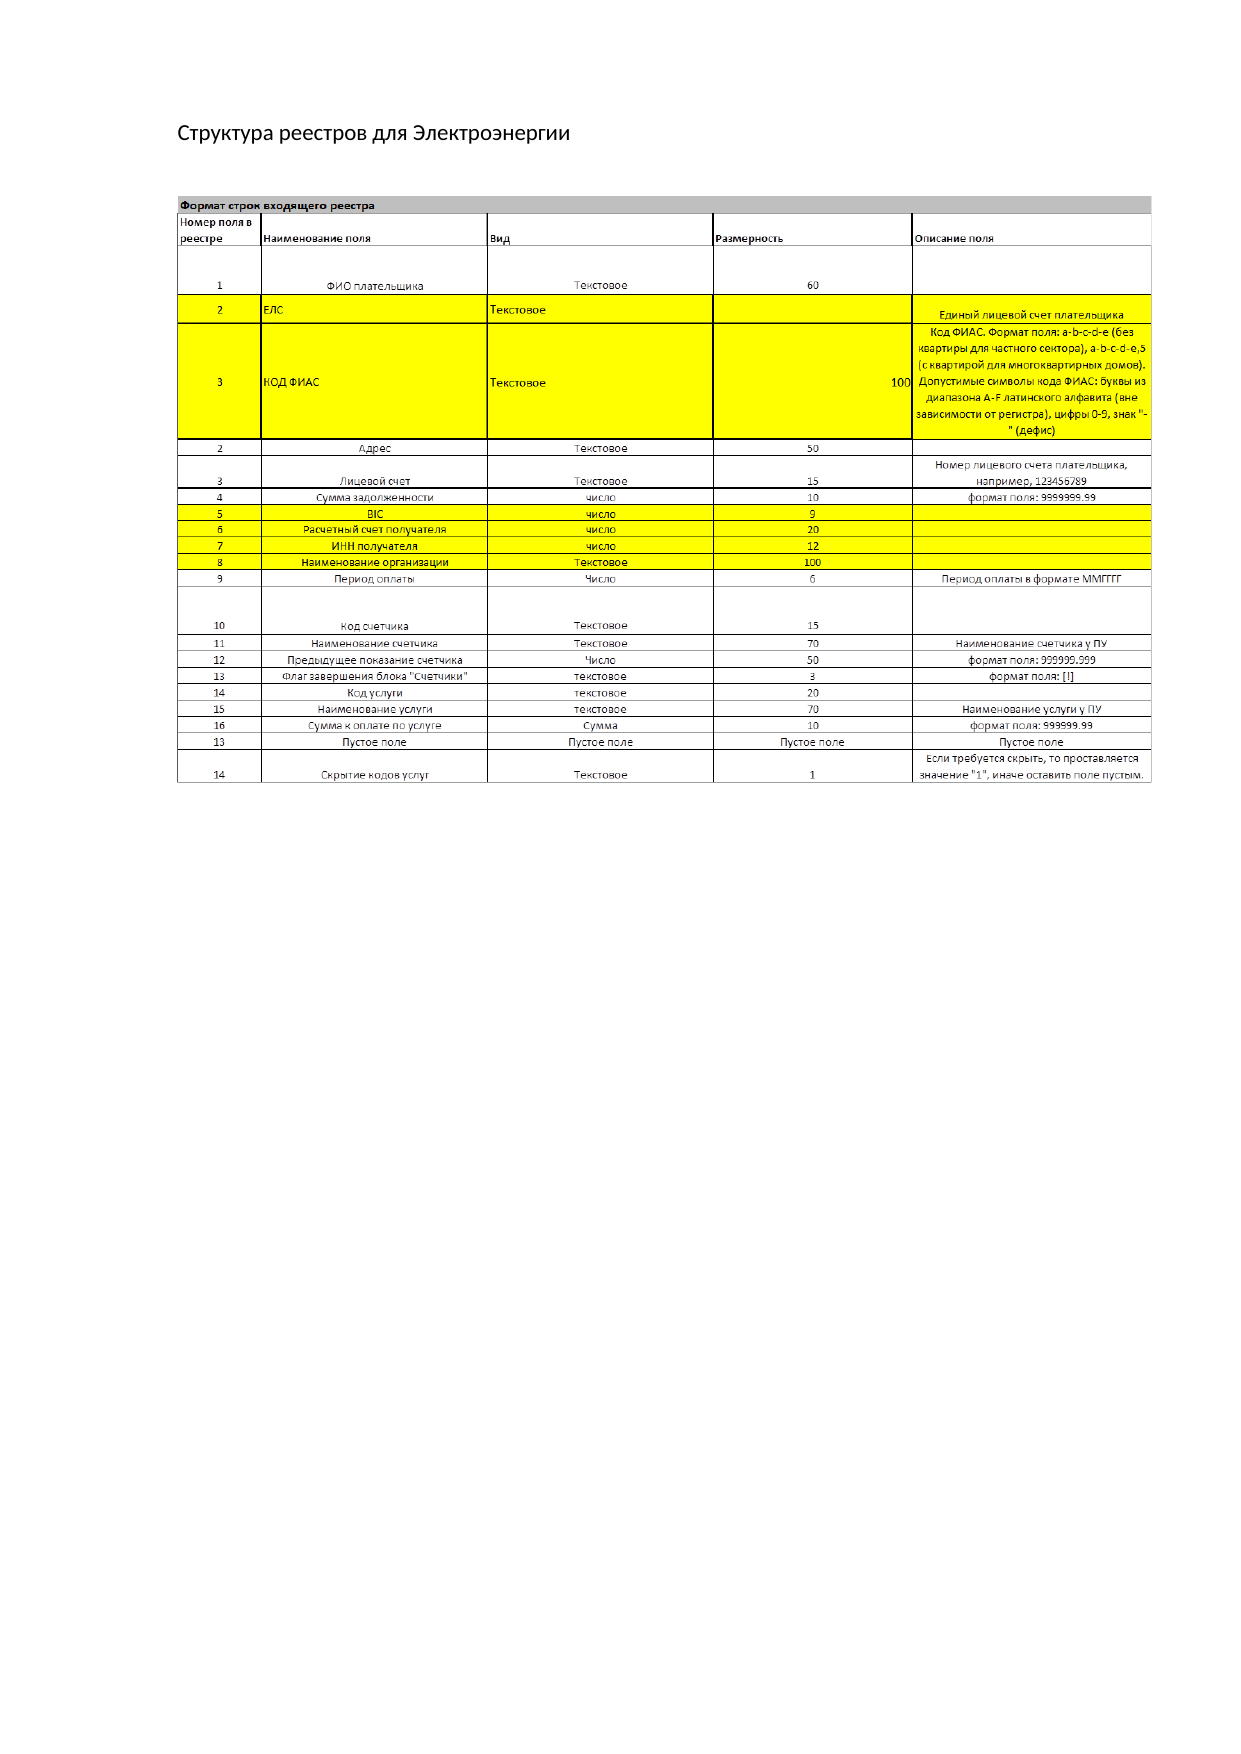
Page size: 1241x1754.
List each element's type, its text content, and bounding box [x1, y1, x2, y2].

picture [177, 195, 1152, 783]
text Структура реестров для Электроэнергии [177, 118, 1152, 146]
